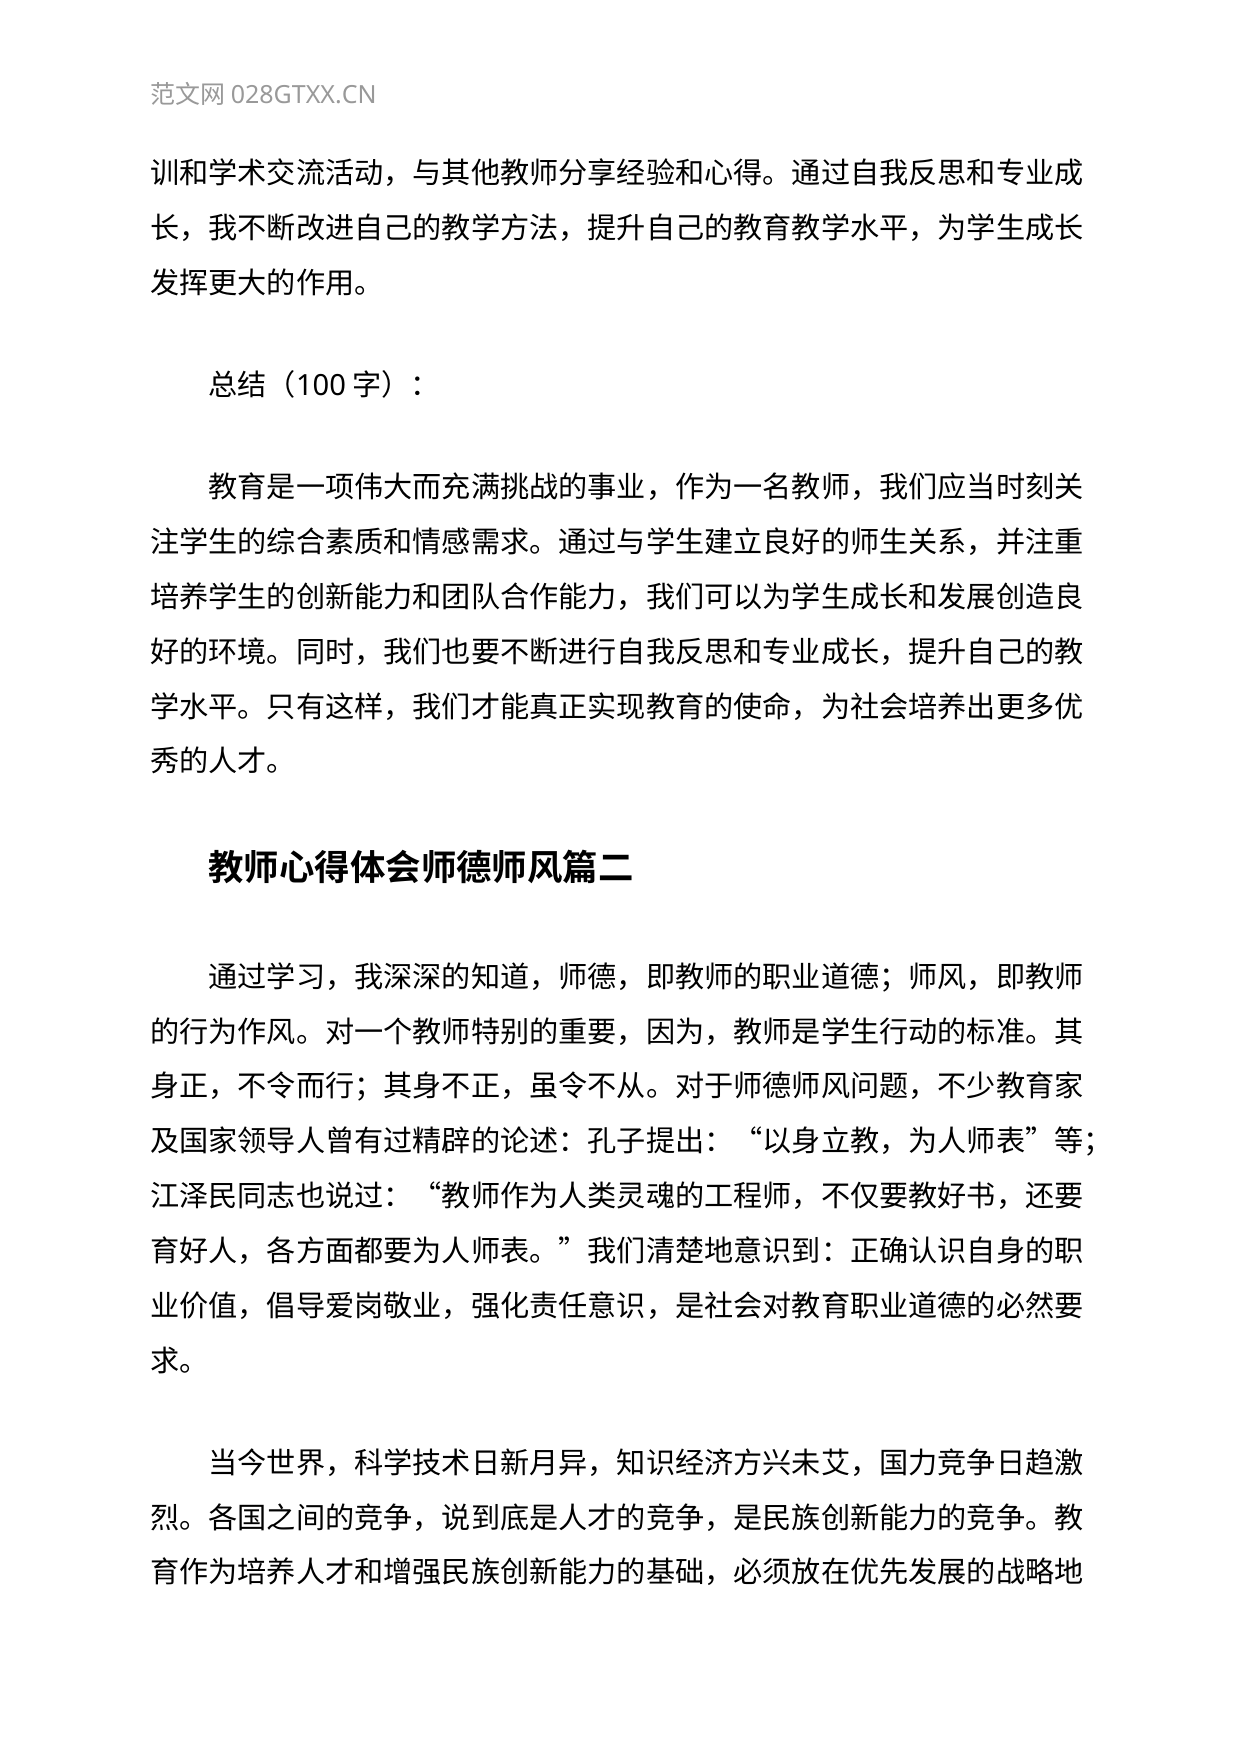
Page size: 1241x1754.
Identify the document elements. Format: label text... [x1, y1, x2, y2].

text 通过学习，我深深的知道，师德，即教师的职业道德；师风，即教师的行为作风。对一个教师特别的重要，因为，教师是学生行动的标准。其身正，不令而行；其身不正，虽令不从。对于师德师风问题，不少教育家及国家领导人曾有过精辟的论述：孔子提出：“以身立教，为人师表”等；江泽民同志也说过：“教师作为人类灵魂的工程师，不仅要教好书，还要育好人，各方面都要为人师表。”我们清楚地意识到：正确认识自身的职业价值，倡导爱岗敬业，强化责任意识，是社会对教育职业道德的必然要求。 [150, 953, 1090, 1380]
text 教育是一项伟大而充满挑战的事业，作为一名教师，我们应当时刻关注学生的综合素质和情感需求。通过与学生建立良好的师生关系，并注重培养学生的创新能力和团队合作能力，我们可以为学生成长和发展创造良好的环境。同时，我们也要不断进行自我反思和专业成长，提升自己的教学水平。只有这样，我们才能真正实现教育的使命，为社会培养出更多优秀的人才。 [150, 463, 1090, 780]
text 教师心得体会师德师风篇二 [150, 840, 1090, 891]
text 总结（100字）： [150, 362, 1090, 404]
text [150, 150, 1090, 302]
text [150, 1439, 1090, 1591]
